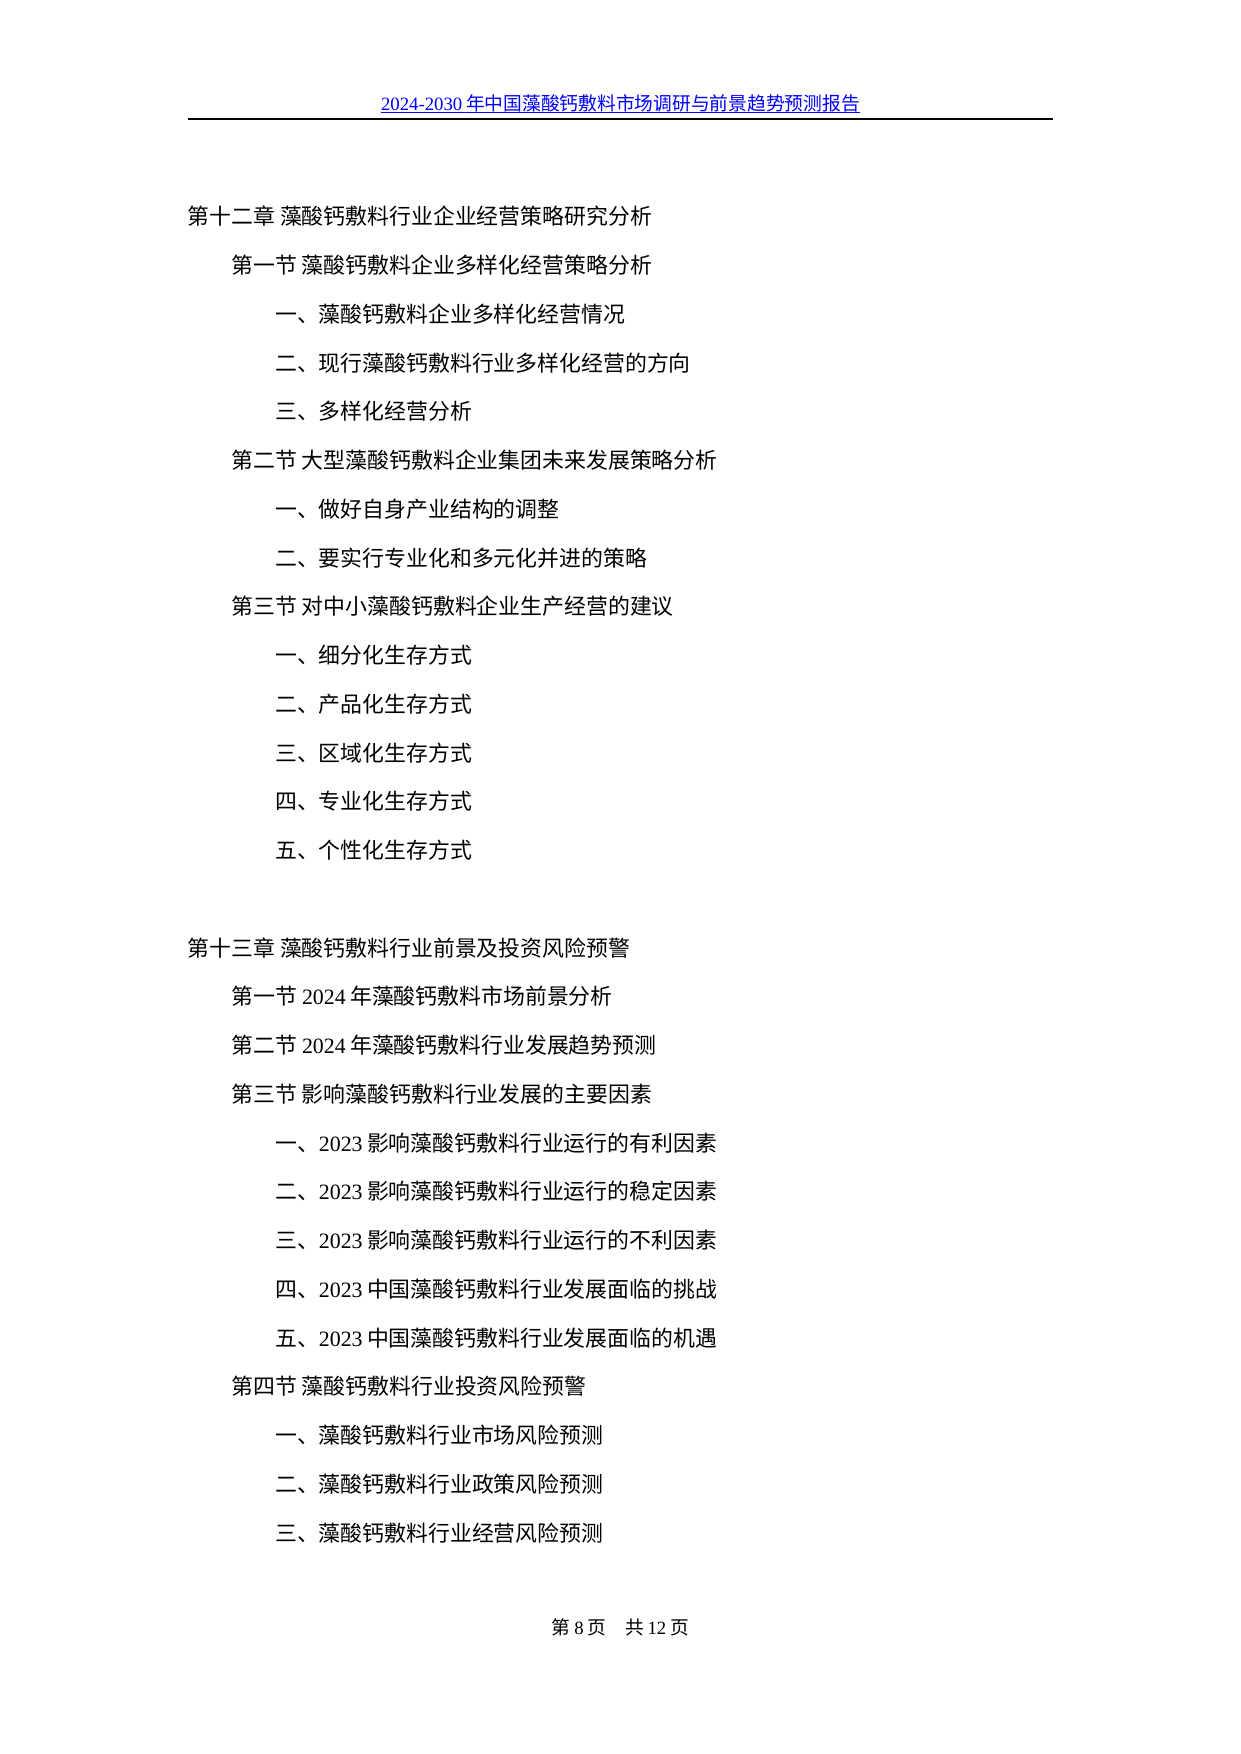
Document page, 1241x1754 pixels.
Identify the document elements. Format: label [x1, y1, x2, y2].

text [187, 150, 1053, 1548]
